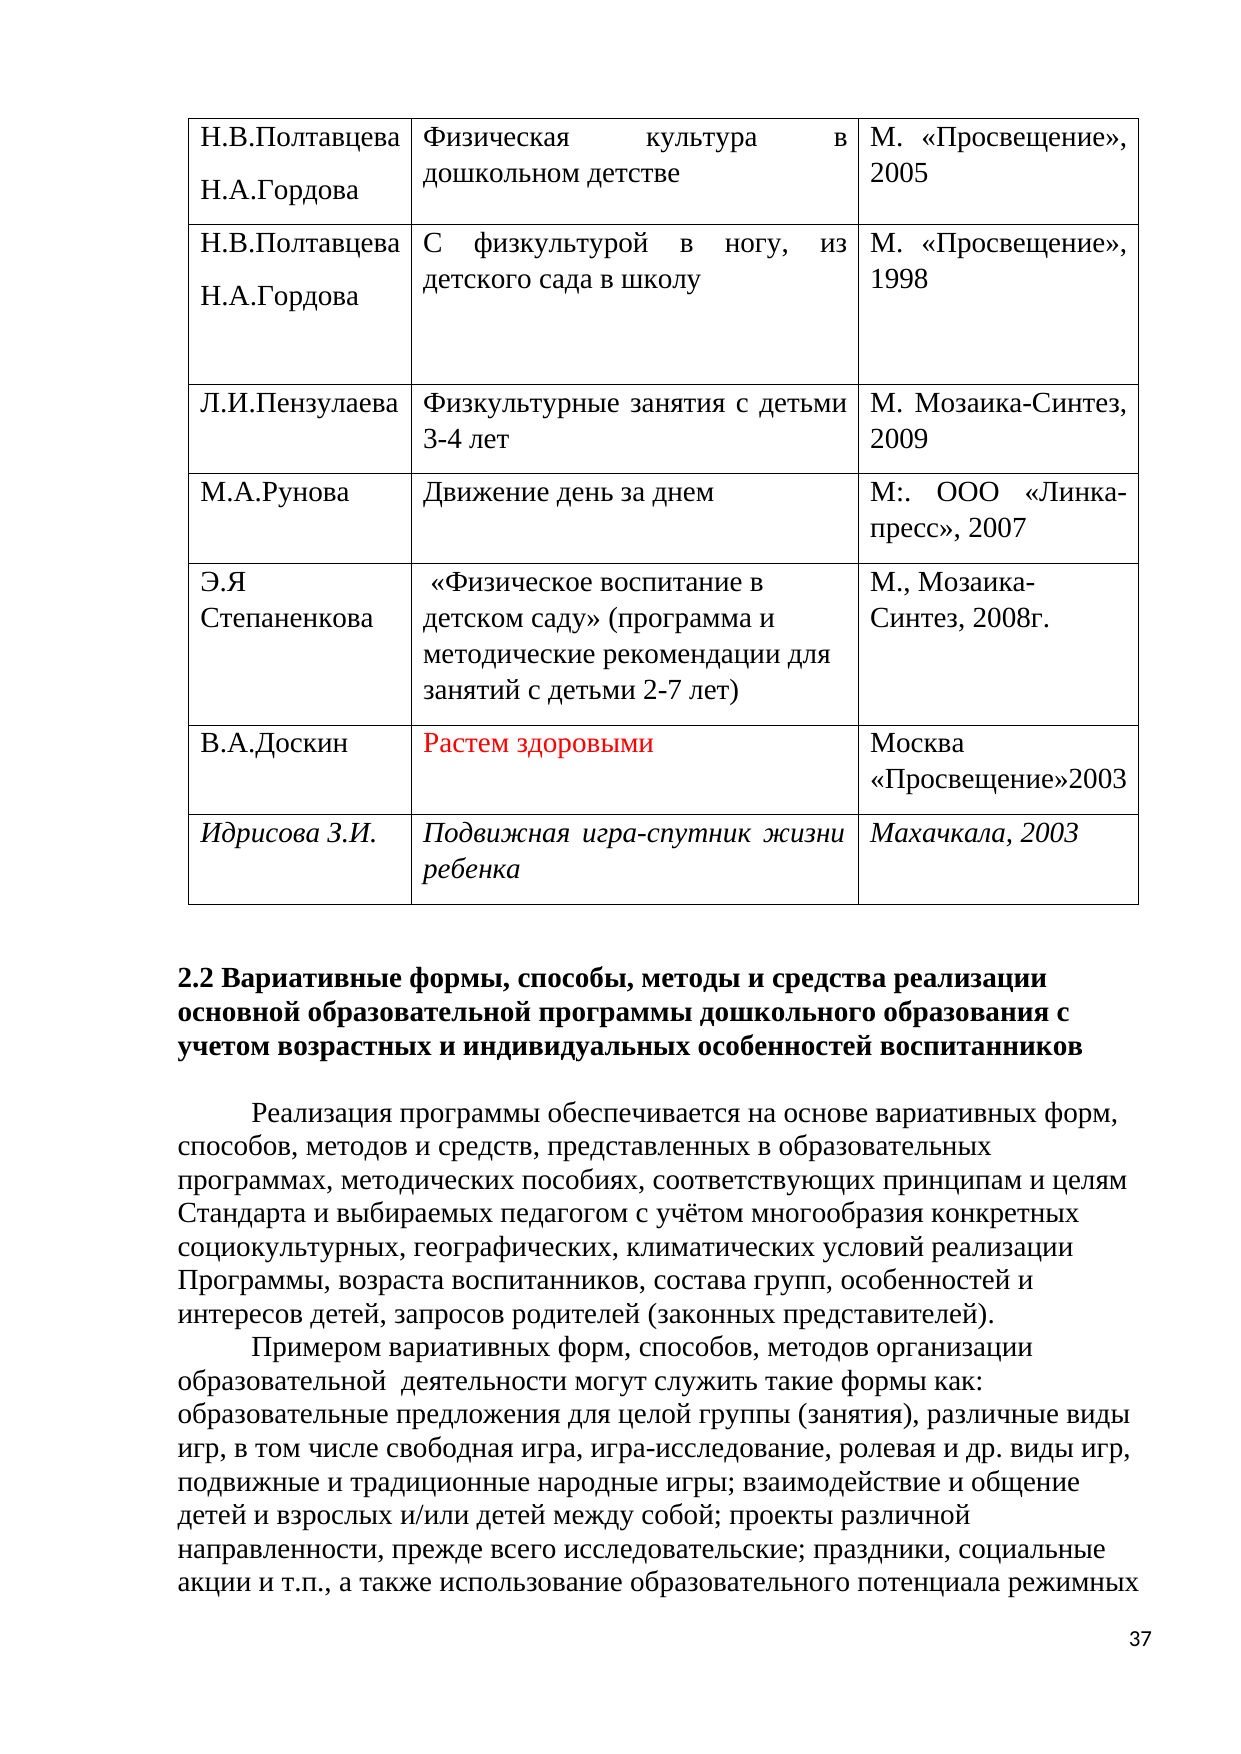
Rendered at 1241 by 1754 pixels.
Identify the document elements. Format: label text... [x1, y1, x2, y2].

table_cell М. «Просвещение», 2005 [859, 119, 1138, 224]
text Реализация программы обеспечивается на основе вариативных форм, способов, методов и средств, представленных в образовательных программах, методических пособиях, соответствующих принципам и целям Стандарта и выбираемых педагогом с учётом многообразия конкретных социокультурных, географических, климатических условий реализации Программы, возраста воспитанников, состава групп, особенностей и интересов детей, запросов родителей (законных представителей). [177, 1095, 1152, 1329]
table_cell Идрисова З.И. [189, 815, 411, 903]
table_cell Л.И.Пензулаева [189, 385, 411, 473]
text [177, 1329, 1152, 1598]
table_cell Физкультурные занятия с детьми 3-4 лет [412, 385, 858, 473]
table_cell Растем здоровыми [412, 726, 858, 814]
table_cell М. «Просвещение», 1998 [859, 225, 1138, 384]
table_cell Махачкала, 2003 [859, 815, 1138, 903]
table_cell М., Мозаика-Синтез, 2008г. [859, 564, 1138, 724]
text 2.2 Вариативные формы, способы, методы и средства реализации основной образовательной программы дошкольного образования с учетом возрастных и индивидуальных особенностей воспитанников [177, 961, 1152, 1061]
table_cell Физическая культура в дошкольном детстве [412, 119, 858, 224]
table_cell Н.В.Полтавцева Н.А.Гордова [189, 119, 411, 224]
table_cell Движение день за днем [412, 474, 858, 563]
table_cell М. Мозаика-Синтез, 2009 [859, 385, 1138, 473]
table_cell М:. ООО «Линка-пресс», 2007 [859, 474, 1138, 563]
table_cell Н.В.Полтавцева Н.А.Гордова [189, 225, 411, 384]
table_cell Э.Я Степаненкова [189, 564, 411, 724]
table_cell «Физическое воспитание в детском саду» (программа и методические рекомендации для занятий с детьми 2-7 лет) [412, 564, 858, 724]
table_cell В.А.Доскин [189, 726, 411, 814]
table_cell Подвижная игра-спутник жизни ребенка [412, 815, 858, 903]
table_cell С физкультурой в ногу, из детского сада в школу [412, 225, 858, 384]
table_cell М.А.Рунова [189, 474, 411, 563]
table_cell Москва «Просвещение»2003 [859, 726, 1138, 814]
